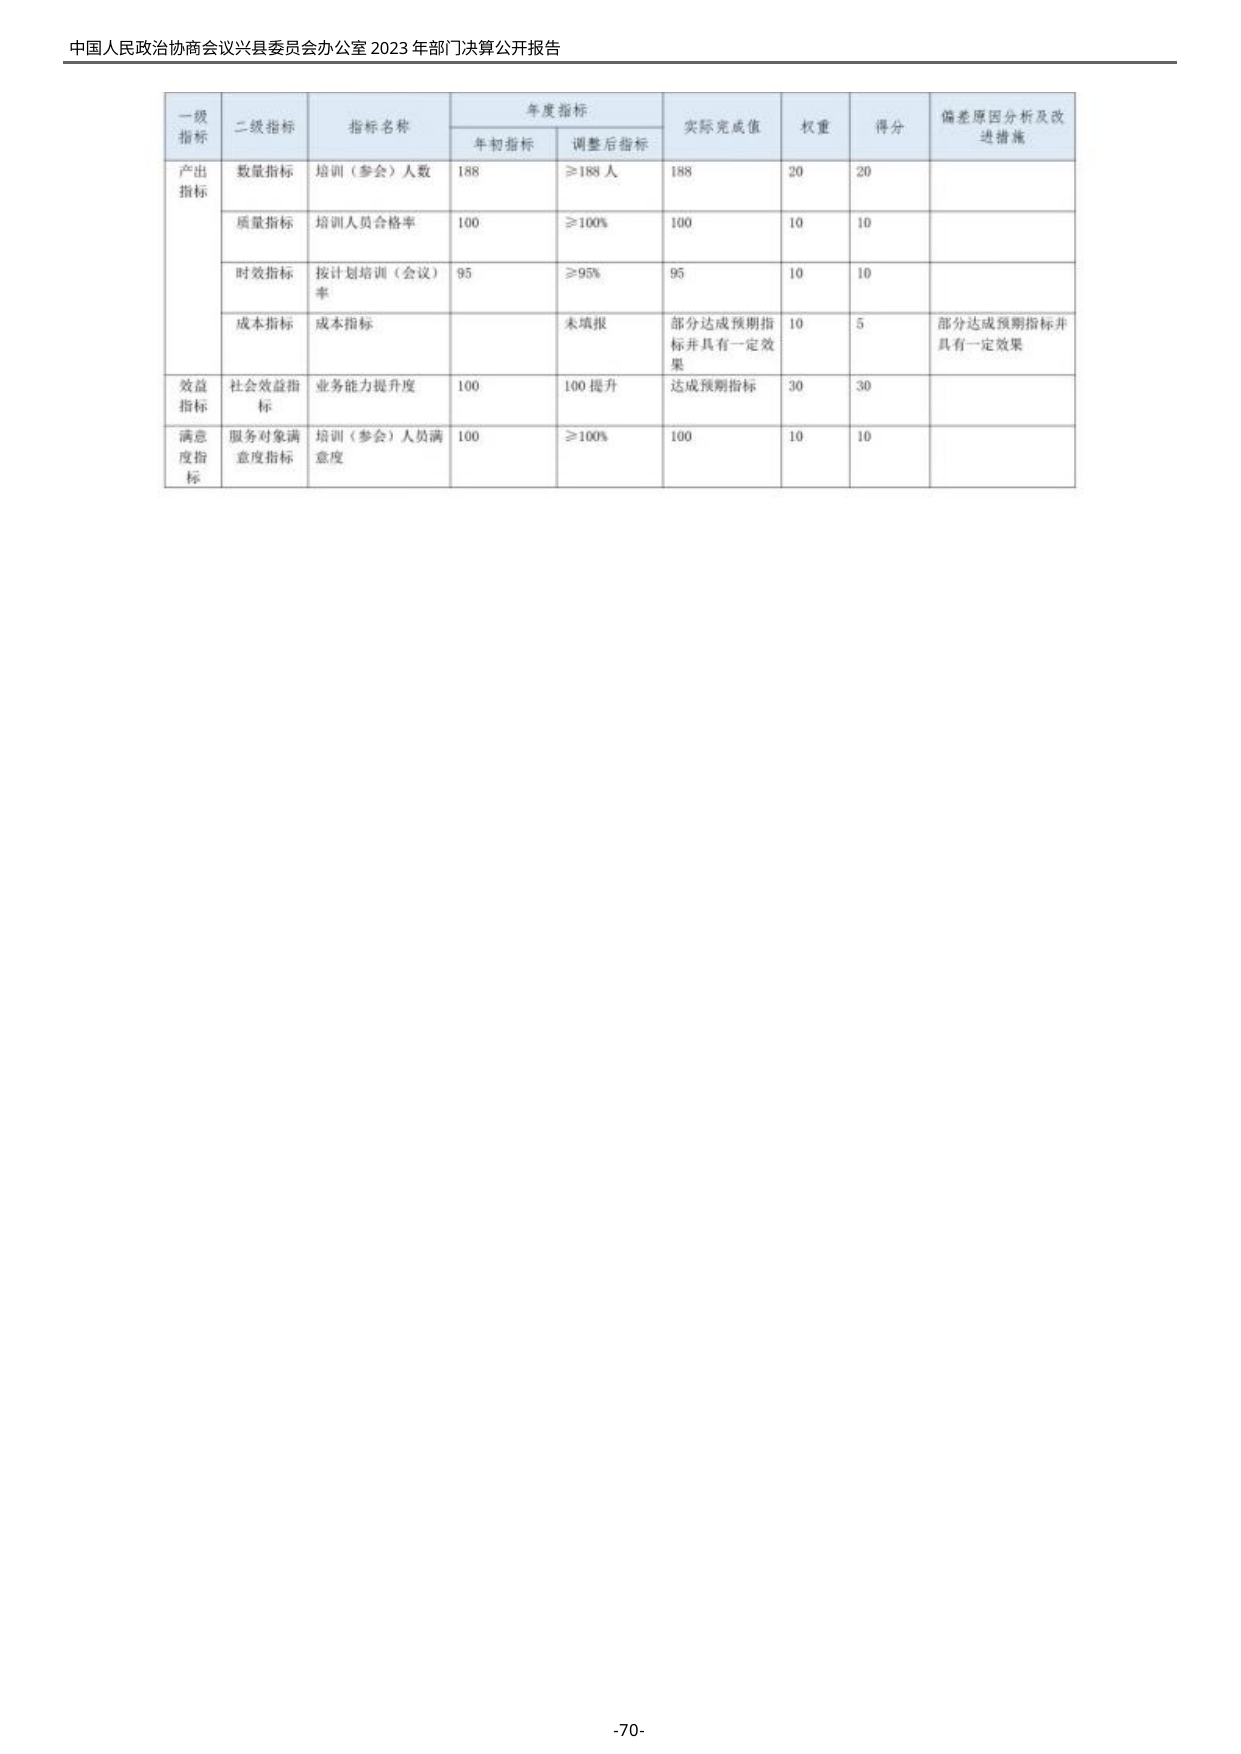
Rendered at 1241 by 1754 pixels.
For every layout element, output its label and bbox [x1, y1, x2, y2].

picture [121, 92, 1123, 668]
